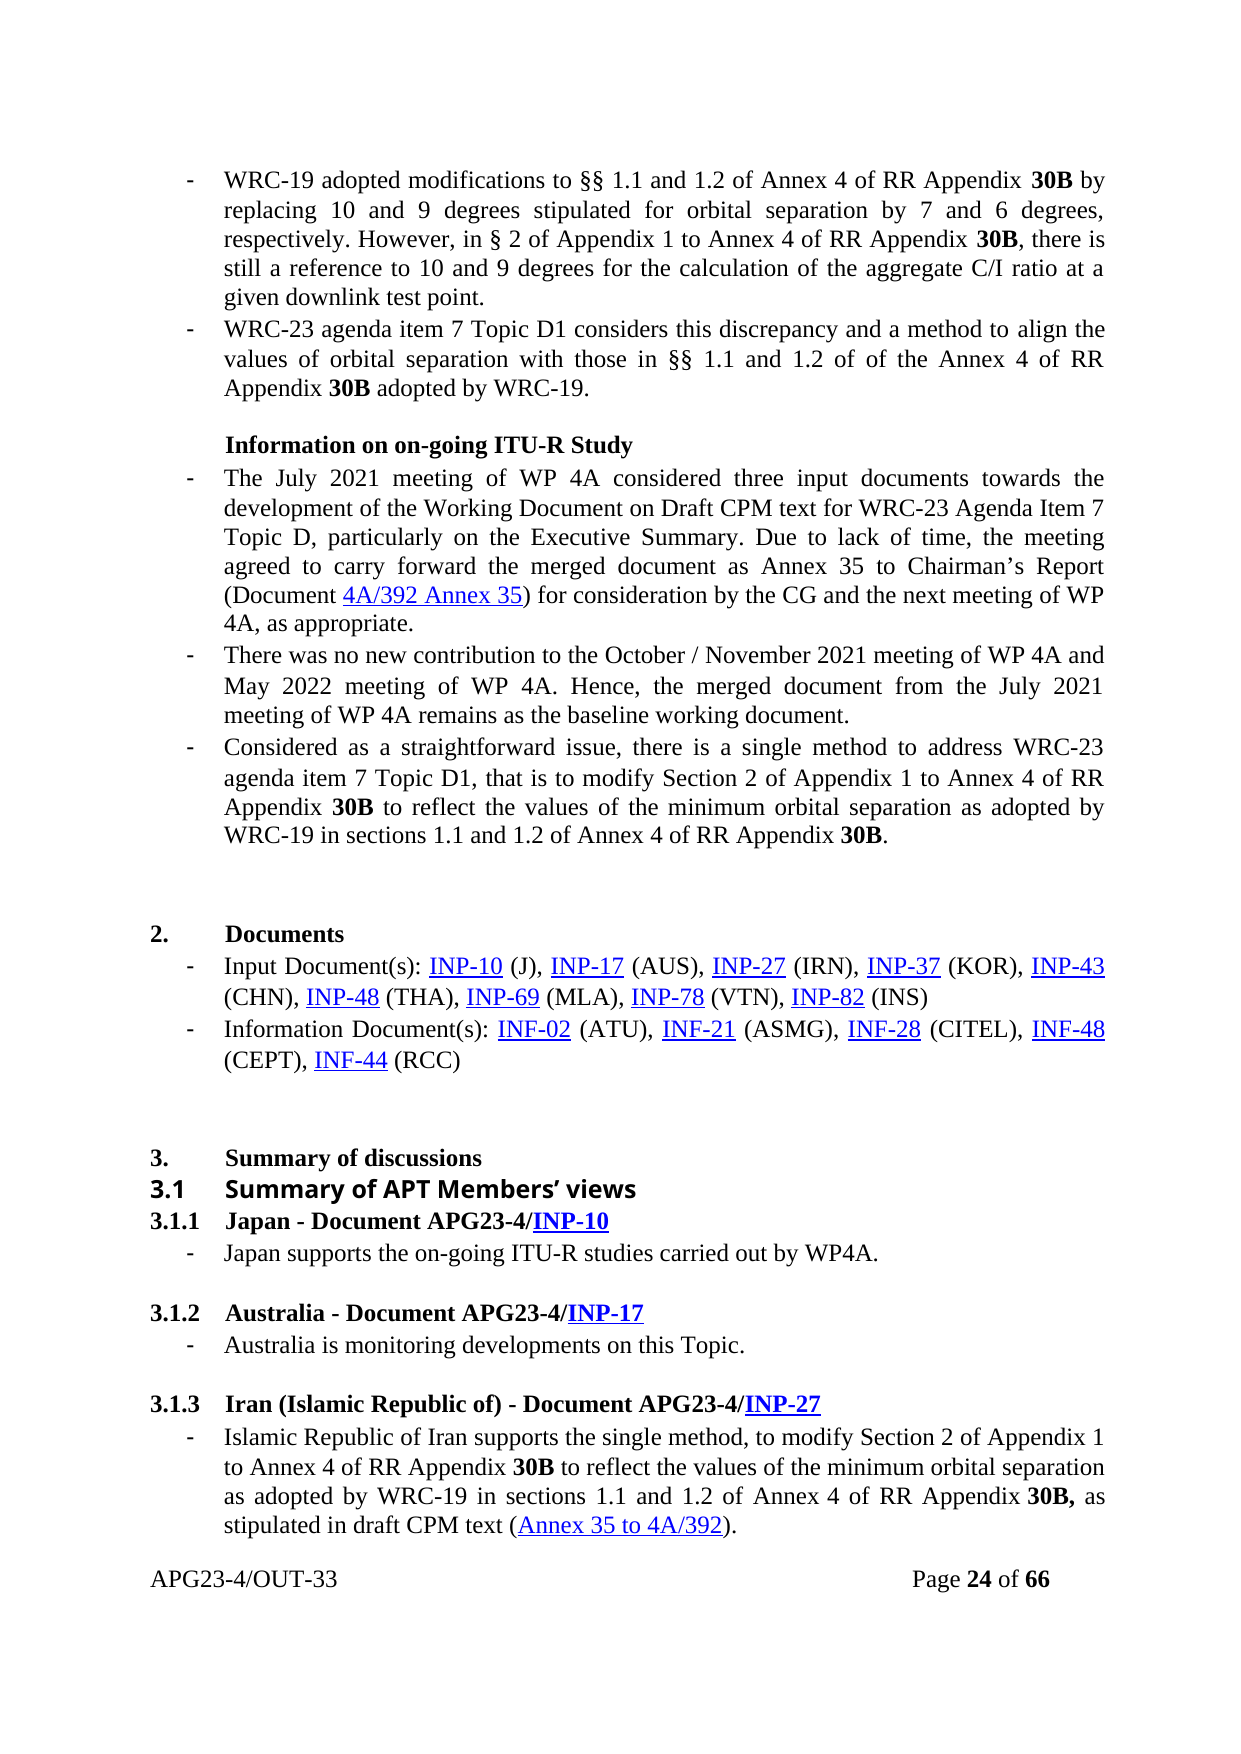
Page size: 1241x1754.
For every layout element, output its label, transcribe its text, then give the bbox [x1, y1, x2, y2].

list Japan supports the on-going ITU-R studies carried out by WP4A. [186, 1235, 1105, 1269]
list WRC-19 adopted modifications to §§ 1.1 and 1.2 of Annex 4 of RR Appendix 30B by replacing 10 and 9 degrees stipulated for orbital separation by 7 and 6 degrees, respectively. However, in § 2 of Appendix 1 to Annex 4 of RR Appendix 30B, there is still a reference to 10 and 9 degrees for the calculation of the aggregate C/I ratio at a given downlink test point. [186, 161, 1105, 310]
text 3. Summary of discussions [150, 1143, 1105, 1172]
list Information Document(s): INF-02 (ATU), INF-21 (ASMG), INF-28 (CITEL), INF-48 (CEPT), INF-44 (RCC) [186, 1011, 1105, 1073]
text 3.1.2 Australia - Document APG23-4/INP-17 [150, 1298, 1105, 1327]
text 3.1.1 Japan - Document APG23-4/INP-10 [150, 1206, 1105, 1235]
list Islamic Republic of Iran supports the single method, to modify Section 2 of Appendix 1 to Annex 4 of RR Appendix 30B to reflect the values of the minimum orbital separation as adopted by WRC-19 in sections 1.1 and 1.2 of Annex 4 of RR Appendix 30B, as stipulated in draft CPM text (Annex 35 to 4A/392). [186, 1418, 1105, 1538]
text 2. Documents [150, 919, 1105, 948]
list Input Document(s): INP-10 (J), INP-17 (AUS), INP-27 (IRN), INP-37 (KOR), INP-43 (CHN), INP-48 (THA), INP-69 (MLA), INP-78 (VTN), INP-82 (INS) [186, 948, 1105, 1011]
list WRC-23 agenda item 7 Topic D1 considers this discrepancy and a method to align the values of orbital separation with those in §§ 1.1 and 1.2 of of the Annex 4 of RR Appendix 30B adopted by WRC-19. [186, 310, 1105, 402]
text 3.1.3 Iran (Islamic Republic of) - Document APG23-4/INP-27 [150, 1389, 1105, 1418]
list Information on on-going ITU-R Study [225, 431, 1105, 459]
list Considered as a straightforward issue, there is a single method to address WRC-23 agenda item 7 Topic D1, that is to modify Section 2 of Appendix 1 to Annex 4 of RR Appendix 30B to reflect the values of the minimum orbital separation as adopted by WRC-19 in sections 1.1 and 1.2 of Annex 4 of RR Appendix 30B. [186, 729, 1105, 849]
list The July 2021 meeting of WP 4A considered three input documents towards the development of the Working Document on Draft CPM text for WRC-23 Agenda Item 7 Topic D, particularly on the Executive Summary. Due to lack of time, the meeting agreed to carry forward the merged document as Annex 35 to Chairman’s Report (Document 4A/392 Annex 35) for consideration by the CG and the next meeting of WP 4A, as appropriate. [186, 459, 1105, 637]
list There was no new contribution to the October / November 2021 meeting of WP 4A and May 2022 meeting of WP 4A. Hence, the merged document from the July 2021 meeting of WP 4A remains as the baseline working document. [186, 637, 1105, 729]
text 3.1 Summary of APT Members’ views [150, 1172, 1105, 1206]
list Australia is monitoring developments on this Topic. [186, 1327, 1105, 1361]
